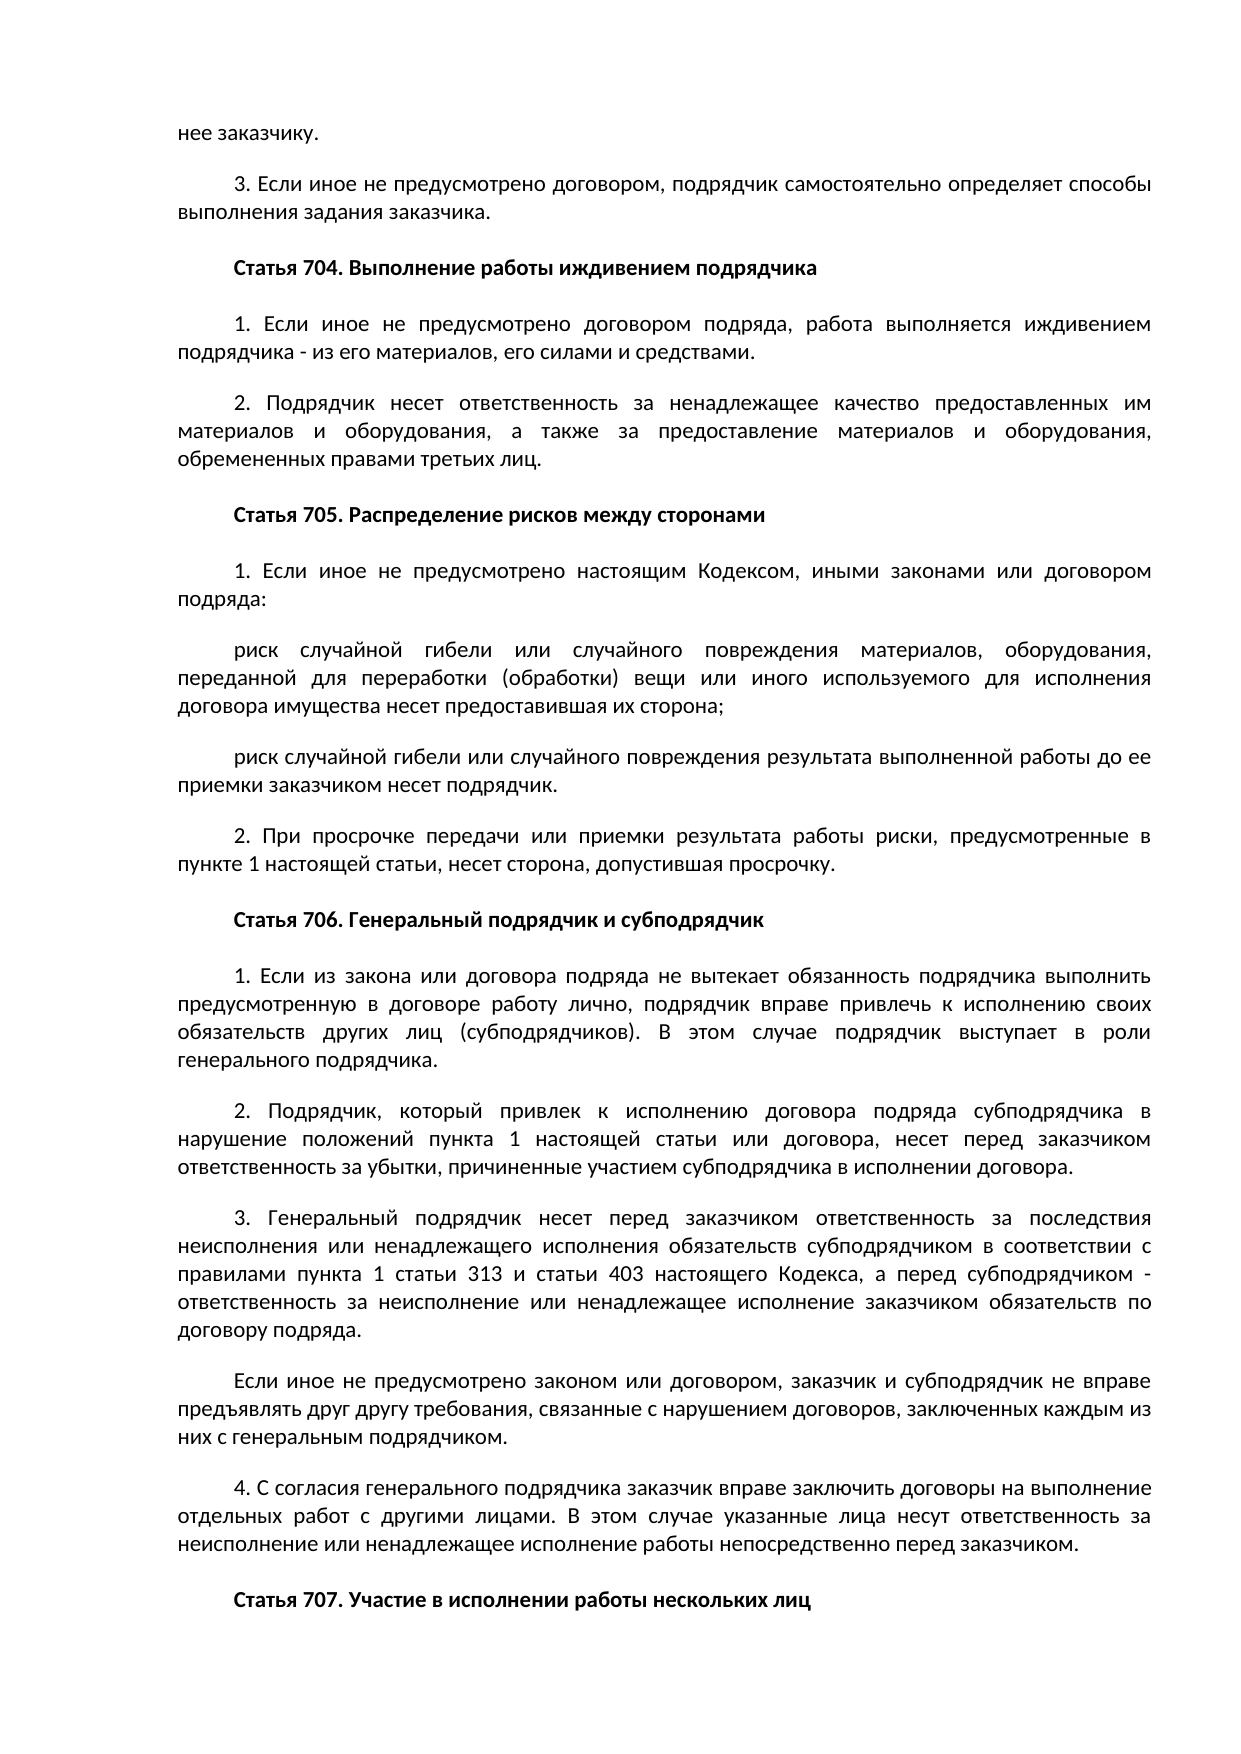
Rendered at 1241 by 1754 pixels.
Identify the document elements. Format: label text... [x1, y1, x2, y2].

text 2. Подрядчик несет ответственность за ненадлежащее качество предоставленных им материалов и оборудования, а также за предоставление материалов и оборудования, обремененных правами третьих лиц. [177, 388, 1152, 472]
text 4. С согласия генерального подрядчика заказчик вправе заключить договоры на выполнение отдельных работ с другими лицами. В этом случае указанные лица несут ответственность за неисполнение или ненадлежащее исполнение работы непосредственно перед заказчиком. [177, 1473, 1152, 1557]
text 1. Если иное не предусмотрено настоящим Кодексом, иными законами или договором подряда: [177, 556, 1152, 612]
title Статья 706. Генеральный подрядчик и субподрядчик [177, 905, 1152, 933]
title Статья 704. Выполнение работы иждивением подрядчика [177, 253, 1152, 281]
title Статья 705. Распределение рисков между сторонами [177, 500, 1152, 528]
text 3. Если иное не предусмотрено договором, подрядчик самостоятельно определяет способы выполнения задания заказчика. [177, 169, 1152, 225]
text риск случайной гибели или случайного повреждения результата выполненной работы до ее приемки заказчиком несет подрядчик. [177, 742, 1152, 798]
title Статья 707. Участие в исполнении работы нескольких лиц [177, 1585, 1152, 1613]
text 1. Если из закона или договора подряда не вытекает обязанность подрядчика выполнить предусмотренную в договоре работу лично, подрядчик вправе привлечь к исполнению своих обязательств других лиц (субподрядчиков). В этом случае подрядчик выступает в роли генерального подрядчика. [177, 961, 1152, 1073]
text 2. При просрочке передачи или приемки результата работы риски, предусмотренные в пункте 1 настоящей статьи, несет сторона, допустившая просрочку. [177, 821, 1152, 877]
text риск случайной гибели или случайного повреждения материалов, оборудования, переданной для переработки (обработки) вещи или иного используемого для исполнения договора имущества несет предоставившая их сторона; [177, 635, 1152, 719]
text 1. Если иное не предусмотрено договором подряда, работа выполняется иждивением подрядчика - из его материалов, его силами и средствами. [177, 309, 1152, 365]
text 2. Подрядчик, который привлек к исполнению договора подряда субподрядчика в нарушение положений пункта 1 настоящей статьи или договора, несет перед заказчиком ответственность за убытки, причиненные участием субподрядчика в исполнении договора. [177, 1096, 1152, 1180]
text 3. Генеральный подрядчик несет перед заказчиком ответственность за последствия неисполнения или ненадлежащего исполнения обязательств субподрядчиком в соответствии с правилами пункта 1 статьи 313 и статьи 403 настоящего Кодекса, а перед субподрядчиком - ответственность за неисполнение или ненадлежащее исполнение заказчиком обязательств по договору подряда. [177, 1203, 1152, 1343]
text Если иное не предусмотрено законом или договором, заказчик и субподрядчик не вправе предъявлять друг другу требования, связанные с нарушением договоров, заключенных каждым из них с генеральным подрядчиком. [177, 1366, 1152, 1450]
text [177, 118, 1152, 146]
